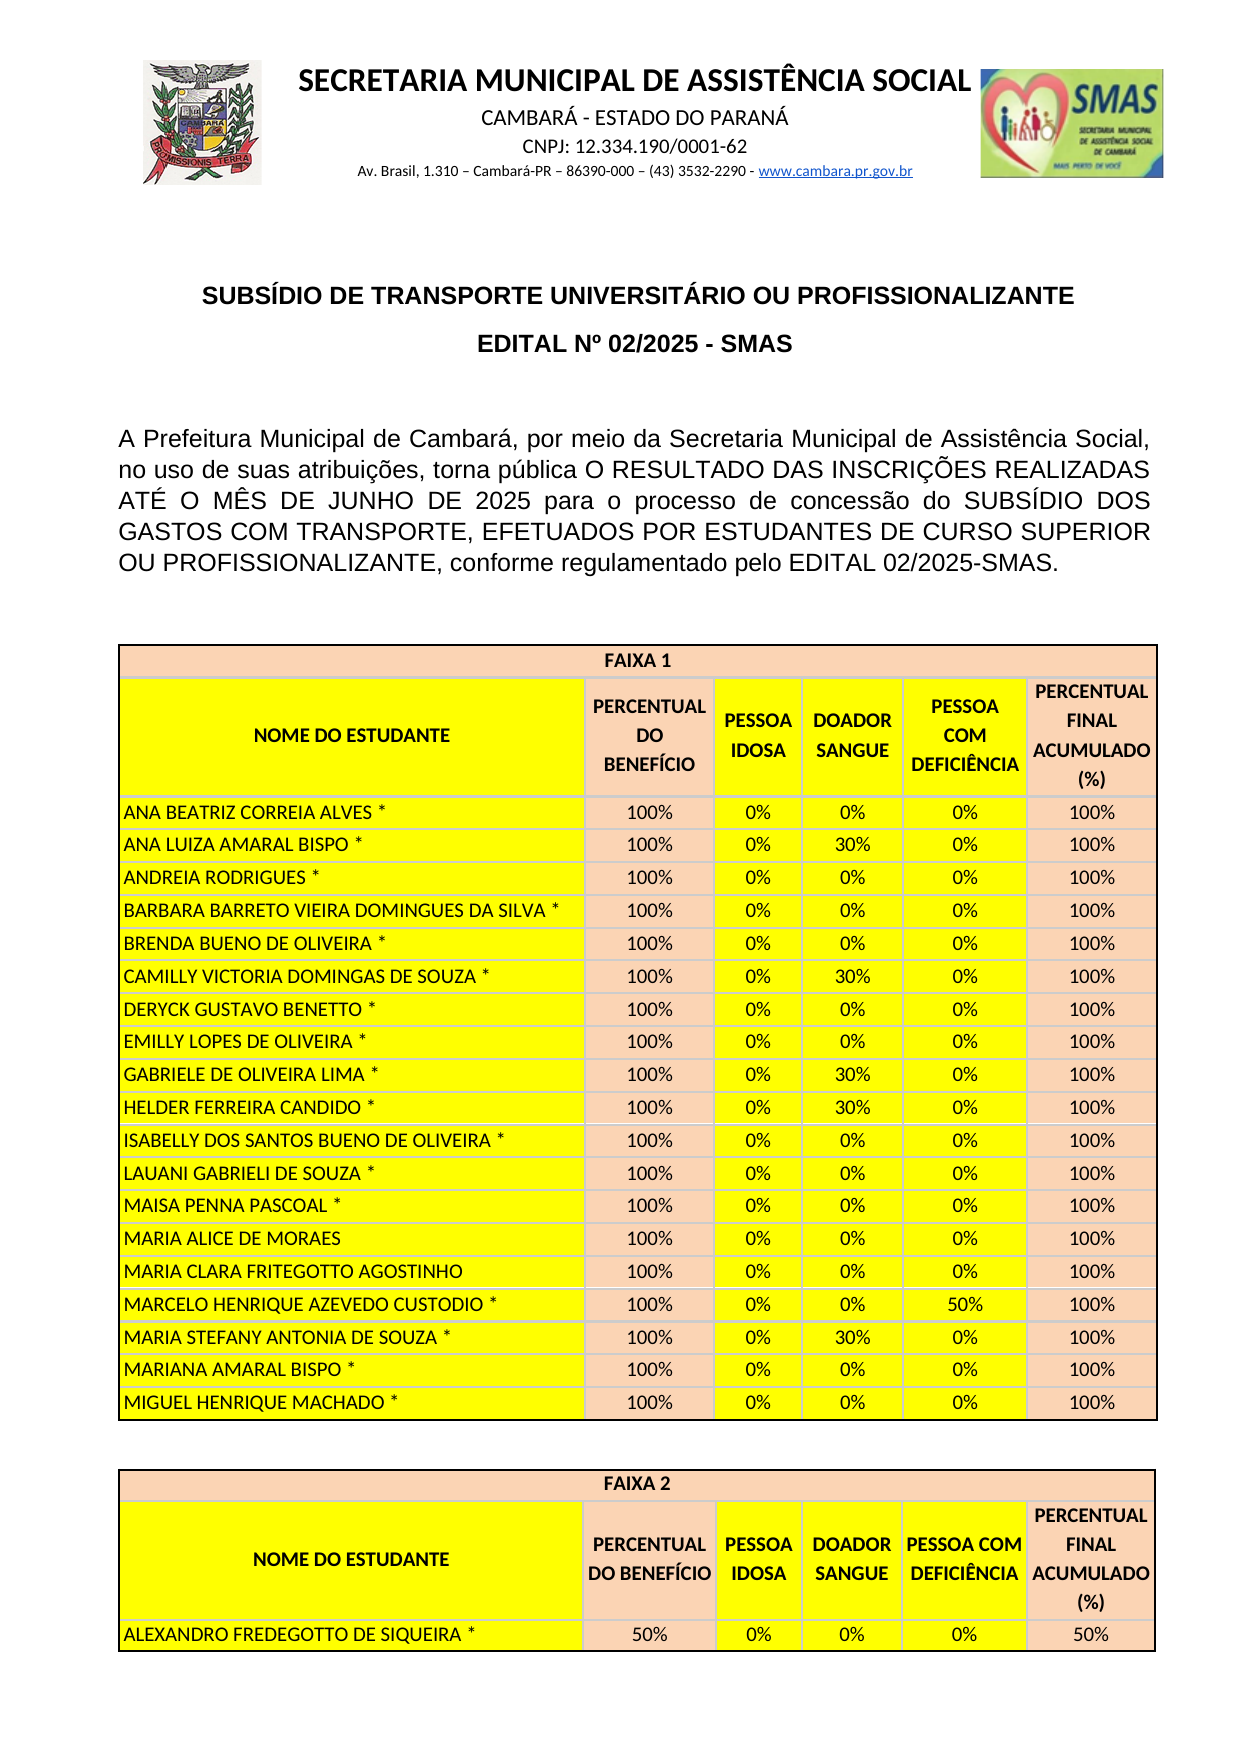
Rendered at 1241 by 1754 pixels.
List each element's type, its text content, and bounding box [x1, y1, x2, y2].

table_cell 0% [904, 1191, 1026, 1222]
table_cell 100% [586, 1060, 713, 1091]
table_cell 0% [803, 896, 902, 927]
table_header FAIXA 1 [120, 646, 1156, 676]
table_cell PESSOA IDOSA [717, 1502, 801, 1619]
table_cell 100% [1028, 1126, 1156, 1156]
table_cell 0% [715, 1323, 801, 1353]
table_cell 0% [904, 830, 1026, 861]
table_cell 0% [904, 961, 1026, 992]
table_cell 0% [904, 994, 1026, 1025]
table_cell ISABELLY DOS SANTOS BUENO DE OLIVEIRA * [120, 1126, 584, 1156]
table_cell 100% [1028, 1158, 1156, 1189]
table_cell 0% [904, 896, 1026, 927]
table_cell 100% [586, 1388, 713, 1419]
table_cell 0% [715, 1290, 801, 1320]
table_cell 100% [1028, 994, 1156, 1025]
table_header FAIXA 2 [120, 1471, 1154, 1500]
table_cell 0% [904, 1388, 1026, 1419]
table_cell DERYCK GUSTAVO BENETTO * [120, 994, 584, 1025]
table_cell MARCELO HENRIQUE AZEVEDO CUSTODIO * [120, 1290, 584, 1320]
table_cell 100% [586, 1323, 713, 1353]
table_cell 0% [717, 1621, 801, 1650]
table_cell 100% [586, 1158, 713, 1189]
table_cell DOADOR SANGUE [803, 679, 902, 795]
table_cell MARIA CLARA FRITEGOTTO AGOSTINHO [120, 1257, 584, 1287]
table_cell 0% [715, 830, 801, 861]
table_cell MIGUEL HENRIQUE MACHADO * [120, 1388, 584, 1419]
table_cell 0% [904, 929, 1026, 959]
table_cell 100% [1028, 1290, 1156, 1320]
table_cell 0% [803, 798, 902, 828]
table_cell 100% [586, 994, 713, 1025]
table_cell PERCENTUAL FINAL ACUMULADO (%) [1028, 1502, 1154, 1619]
table_cell 0% [803, 1224, 902, 1255]
table_cell 0% [803, 1158, 902, 1189]
table_cell 100% [1028, 1093, 1156, 1123]
table_cell 0% [904, 1355, 1026, 1386]
table_cell 0% [715, 994, 801, 1025]
table_cell 0% [904, 798, 1026, 828]
table_cell 100% [1028, 798, 1156, 828]
table_cell 100% [586, 1093, 713, 1123]
picture [143, 60, 262, 185]
table_cell 0% [904, 1126, 1026, 1156]
table_cell 0% [904, 1257, 1026, 1287]
table_cell 0% [715, 1257, 801, 1287]
table_cell 0% [803, 929, 902, 959]
table_cell 0% [904, 1060, 1026, 1091]
table_cell 30% [803, 1323, 902, 1353]
table_cell GABRIELE DE OLIVEIRA LIMA * [120, 1060, 584, 1091]
table_cell EMILLY LOPES DE OLIVEIRA * [120, 1027, 584, 1058]
table_cell 0% [903, 1621, 1026, 1650]
table_cell ANDREIA RODRIGUES * [120, 863, 584, 894]
table_cell BARBARA BARRETO VIEIRA DOMINGUES DA SILVA * [120, 896, 584, 927]
table_cell 0% [803, 1191, 902, 1222]
table_cell 0% [803, 1257, 902, 1287]
table_cell 0% [803, 1388, 902, 1419]
table_cell 0% [715, 1060, 801, 1091]
table_cell HELDER FERREIRA CANDIDO * [120, 1093, 584, 1123]
table_cell MAISA PENNA PASCOAL * [120, 1191, 584, 1222]
table_cell 0% [904, 863, 1026, 894]
table_cell 0% [715, 1126, 801, 1156]
table_cell PESSOA IDOSA [715, 679, 801, 795]
table_cell 0% [803, 994, 902, 1025]
table_cell ANA BEATRIZ CORREIA ALVES * [120, 798, 584, 828]
table_cell 0% [904, 1158, 1026, 1189]
table_cell 100% [586, 1126, 713, 1156]
table_cell 0% [715, 1224, 801, 1255]
table_cell 100% [1028, 896, 1156, 927]
text SUBSÍDIO DE TRANSPORTE UNIVERSITÁRIO OU PROFISSIONALIZANTE [118, 281, 1152, 310]
table_cell 100% [1028, 1224, 1156, 1255]
table_cell 100% [1028, 961, 1156, 992]
table_cell 50% [584, 1621, 715, 1650]
table_cell 100% [586, 798, 713, 828]
table_cell 0% [904, 1027, 1026, 1058]
table_cell 100% [586, 863, 713, 894]
table_cell 100% [586, 1290, 713, 1320]
table_cell BRENDA BUENO DE OLIVEIRA * [120, 929, 584, 959]
table_cell 100% [1028, 1191, 1156, 1222]
table_cell 0% [715, 798, 801, 828]
text EDITAL Nº 02/2025 - SMAS [118, 329, 1152, 357]
picture [980, 69, 1164, 178]
table_cell 100% [1028, 863, 1156, 894]
table_cell 100% [1028, 830, 1156, 861]
table_cell 100% [586, 830, 713, 861]
table_cell 0% [715, 863, 801, 894]
table_cell 0% [904, 1224, 1026, 1255]
table_cell 50% [904, 1290, 1026, 1320]
table_cell 100% [1028, 1060, 1156, 1091]
table_cell 0% [803, 1355, 902, 1386]
table_cell 100% [586, 1355, 713, 1386]
table_cell 100% [1028, 1257, 1156, 1287]
table_cell PERCENTUAL DO BENEFÍCIO [586, 679, 713, 795]
table_cell CAMILLY VICTORIA DOMINGAS DE SOUZA * [120, 961, 584, 992]
table_cell MARIA ALICE DE MORAES [120, 1224, 584, 1255]
table_cell MARIANA AMARAL BISPO * [120, 1355, 584, 1386]
table_cell 100% [586, 1224, 713, 1255]
table_cell 30% [803, 1060, 902, 1091]
table_cell 0% [715, 1355, 801, 1386]
table_cell 0% [803, 1621, 901, 1650]
table_cell 100% [586, 929, 713, 959]
table_cell 100% [1028, 1027, 1156, 1058]
table_cell 0% [715, 1191, 801, 1222]
table_cell 0% [715, 1027, 801, 1058]
table_cell 100% [586, 896, 713, 927]
table_cell 0% [803, 1027, 902, 1058]
table_cell DOADOR SANGUE [803, 1502, 901, 1619]
table_cell 100% [1028, 1323, 1156, 1353]
table_cell NOME DO ESTUDANTE [120, 679, 584, 795]
table_cell 0% [715, 961, 801, 992]
table_cell 0% [904, 1323, 1026, 1353]
table_cell PERCENTUAL DO BENEFÍCIO [584, 1502, 715, 1619]
table_cell PERCENTUAL FINAL ACUMULADO (%) [1028, 679, 1156, 795]
table_cell 30% [803, 830, 902, 861]
table_cell 30% [803, 961, 902, 992]
table_cell 0% [803, 1290, 902, 1320]
table_cell LAUANI GABRIELI DE SOUZA * [120, 1158, 584, 1189]
table_cell 100% [1028, 1388, 1156, 1419]
table_cell 0% [715, 896, 801, 927]
table_cell 100% [1028, 1355, 1156, 1386]
table_cell 0% [803, 863, 902, 894]
table_cell 0% [715, 1158, 801, 1189]
table_cell PESSOA COM DEFICIÊNCIA [903, 1502, 1026, 1619]
table_cell PESSOA COM DEFICIÊNCIA [904, 679, 1026, 795]
table_cell ALEXANDRO FREDEGOTTO DE SIQUEIRA * [120, 1621, 582, 1650]
table_cell 100% [586, 1257, 713, 1287]
table_cell 100% [586, 1027, 713, 1058]
table_cell NOME DO ESTUDANTE [120, 1502, 582, 1619]
table_cell 0% [904, 1093, 1026, 1123]
text A Prefeitura Municipal de Cambará, por meio da Secretaria Municipal de Assistência Social, no uso de suas atribuições, torna pública O RESULTADO DAS INSCRIÇÕES REALIZADAS ATÉ O MÊS DE JUNHO DE 2025 para o processo de concessão do SUBSÍDIO DOS GASTOS COM TRANSPORTE, EFETUADOS POR ESTUDANTES DE CURSO SUPERIOR OU PROFISSIONALIZANTE, conforme regulamentado pelo EDITAL 02/2025-SMAS. [118, 424, 1152, 577]
table_cell ANA LUIZA AMARAL BISPO * [120, 830, 584, 861]
table_cell 0% [715, 929, 801, 959]
table_cell 50% [1028, 1621, 1154, 1650]
table_cell 100% [586, 961, 713, 992]
table_cell 30% [803, 1093, 902, 1123]
table_cell MARIA STEFANY ANTONIA DE SOUZA * [120, 1323, 584, 1353]
table_cell 100% [586, 1191, 713, 1222]
table_cell 0% [715, 1093, 801, 1123]
table_cell 100% [1028, 929, 1156, 959]
table_cell 0% [803, 1126, 902, 1156]
table_cell 0% [715, 1388, 801, 1419]
